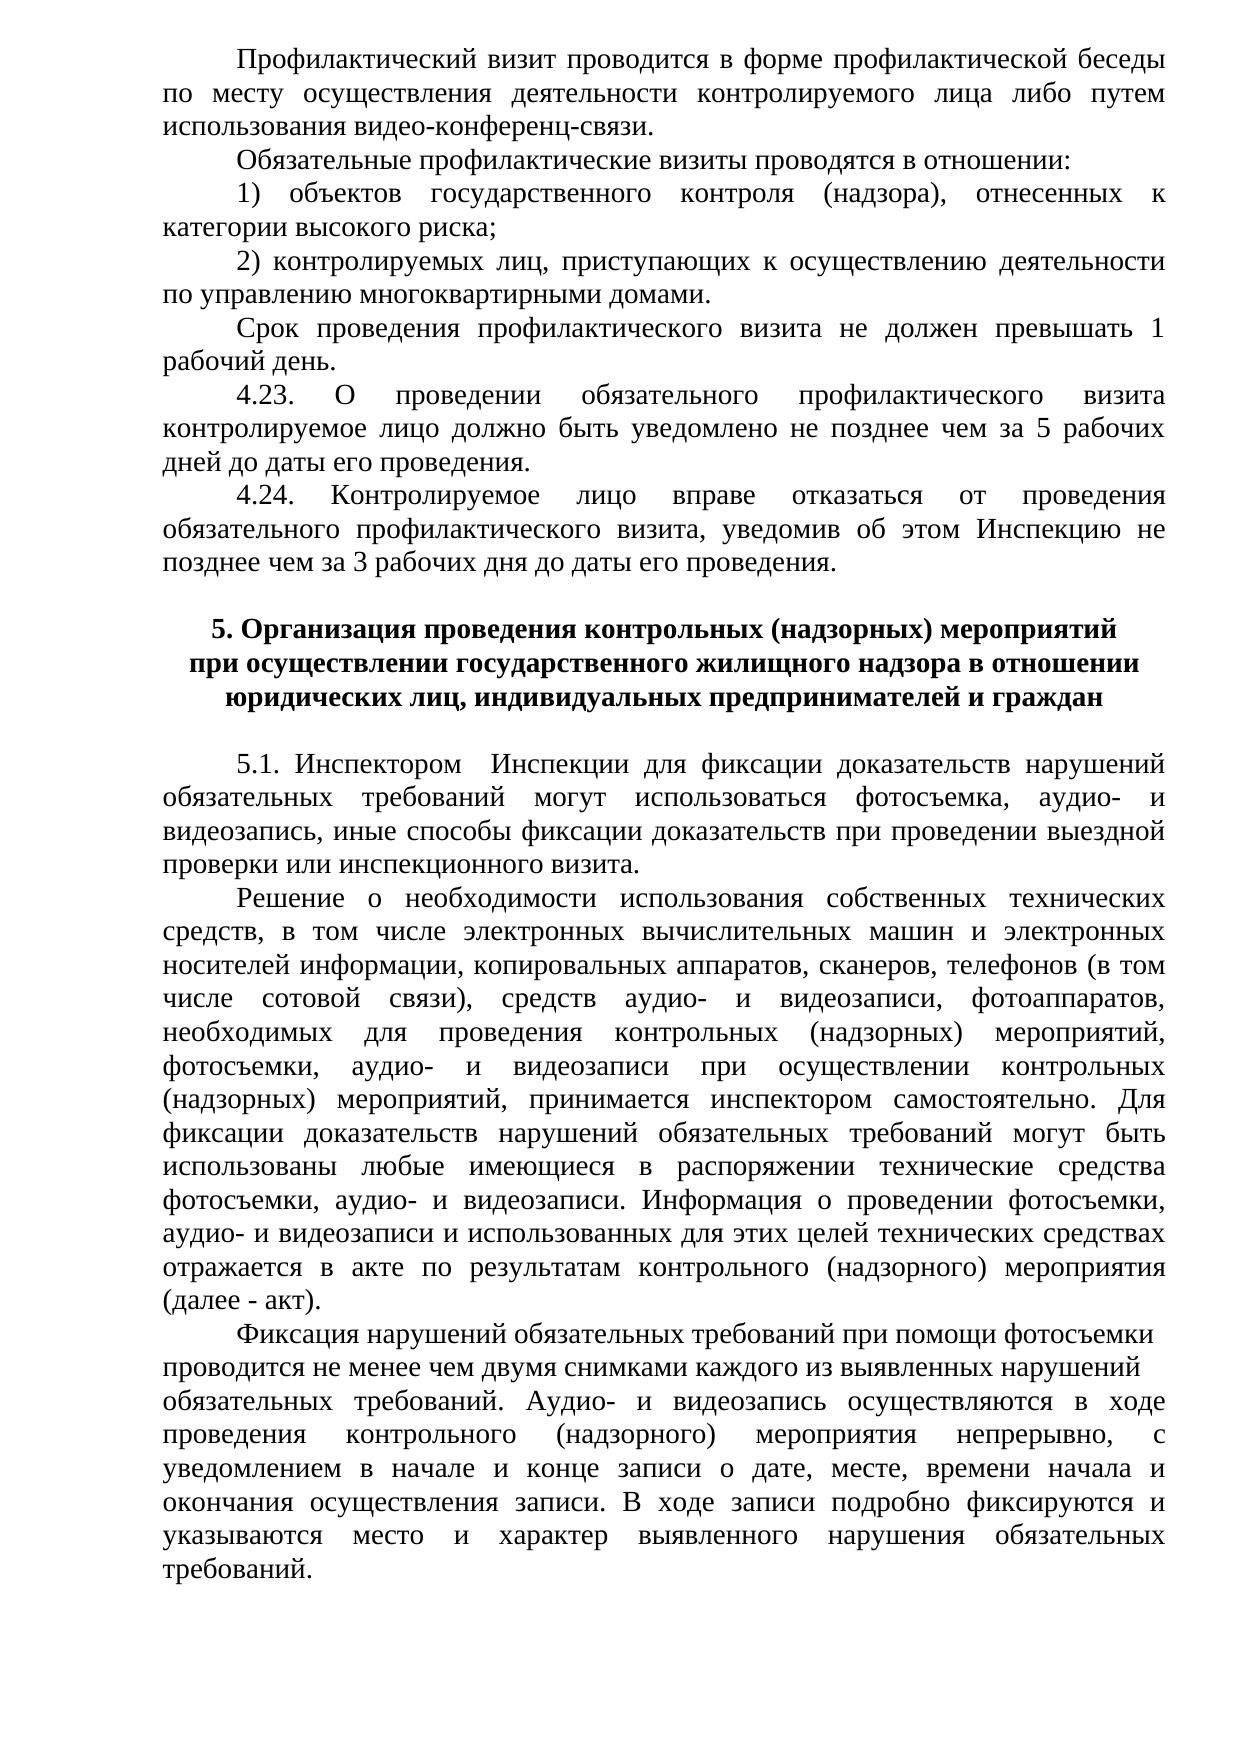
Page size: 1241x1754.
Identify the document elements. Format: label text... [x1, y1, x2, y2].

text 1) объектов государственного контроля (надзора), отнесенных к категории высокого риска; [162, 176, 1166, 243]
text обязательных требований. Аудио- и видеозапись осуществляются в ходе проведения контрольного (надзорного) мероприятия непрерывно, с уведомлением в начале и конце записи о дате, месте, времени начала и окончания осуществления записи. В ходе записи подробно фиксируются и указываются место и характер выявленного нарушения обязательных требований. [162, 1383, 1166, 1584]
text юридических лиц, индивидуальных предпринимателей и граждан [162, 679, 1166, 712]
text Обязательные профилактические визиты проводятся в отношении: [162, 142, 1166, 176]
text Решение о необходимости использования собственных технических средств, в том числе электронных вычислительных машин и электронных носителей информации, копировальных аппаратов, сканеров, телефонов (в том числе сотовой связи), средств аудио- и видеозаписи, фотоаппаратов, необходимых для проведения контрольных (надзорных) мероприятий, фотосъемки, аудио- и видеозаписи при осуществлении контрольных (надзорных) мероприятий, принимается инспектором самостоятельно. Для фиксации доказательств нарушений обязательных требований могут быть использованы любые имеющиеся в распоряжении технические средства фотосъемки, аудио- и видеозаписи. Информация о проведении фотосъемки, аудио- и видеозаписи и использованных для этих целей технических средствах отражается в акте по результатам контрольного (надзорного) мероприятия (далее - акт). [162, 880, 1166, 1316]
text 4.24. Контролируемое лицо вправе отказаться от проведения обязательного профилактического визита, уведомив об этом Инспекцию не позднее чем за 3 рабочих дня до даты его проведения. [162, 477, 1166, 578]
text 5.1. Инспектором Инспекции для фиксации доказательств нарушений обязательных требований могут использоваться фотосъемка, аудио- и видеозапись, иные способы фиксации доказательств при проведении выездной проверки или инспекционного визита. [162, 746, 1166, 880]
text проводится не менее чем двумя снимками каждого из выявленных нарушений [162, 1349, 1166, 1383]
text 5. Организация проведения контрольных (надзорных) мероприятий [162, 612, 1166, 645]
text 4.23. О проведении обязательного профилактического визита контролируемое лицо должно быть уведомлено не позднее чем за 5 рабочих дней до даты его проведения. [162, 377, 1166, 477]
text Срок проведения профилактического визита не должен превышать 1 рабочий день. [162, 310, 1166, 377]
text при осуществлении государственного жилищного надзора в отношении [162, 645, 1166, 679]
text 2) контролируемых лиц, приступающих к осуществлению деятельности по управлению многоквартирными домами. [162, 243, 1166, 310]
text Фиксация нарушений обязательных требований при помощи фотосъемки [162, 1316, 1166, 1349]
text Профилактический визит проводится в форме профилактической беседы по месту осуществления деятельности контролируемого лица либо путем использования видео-конференц-связи. [162, 41, 1166, 142]
